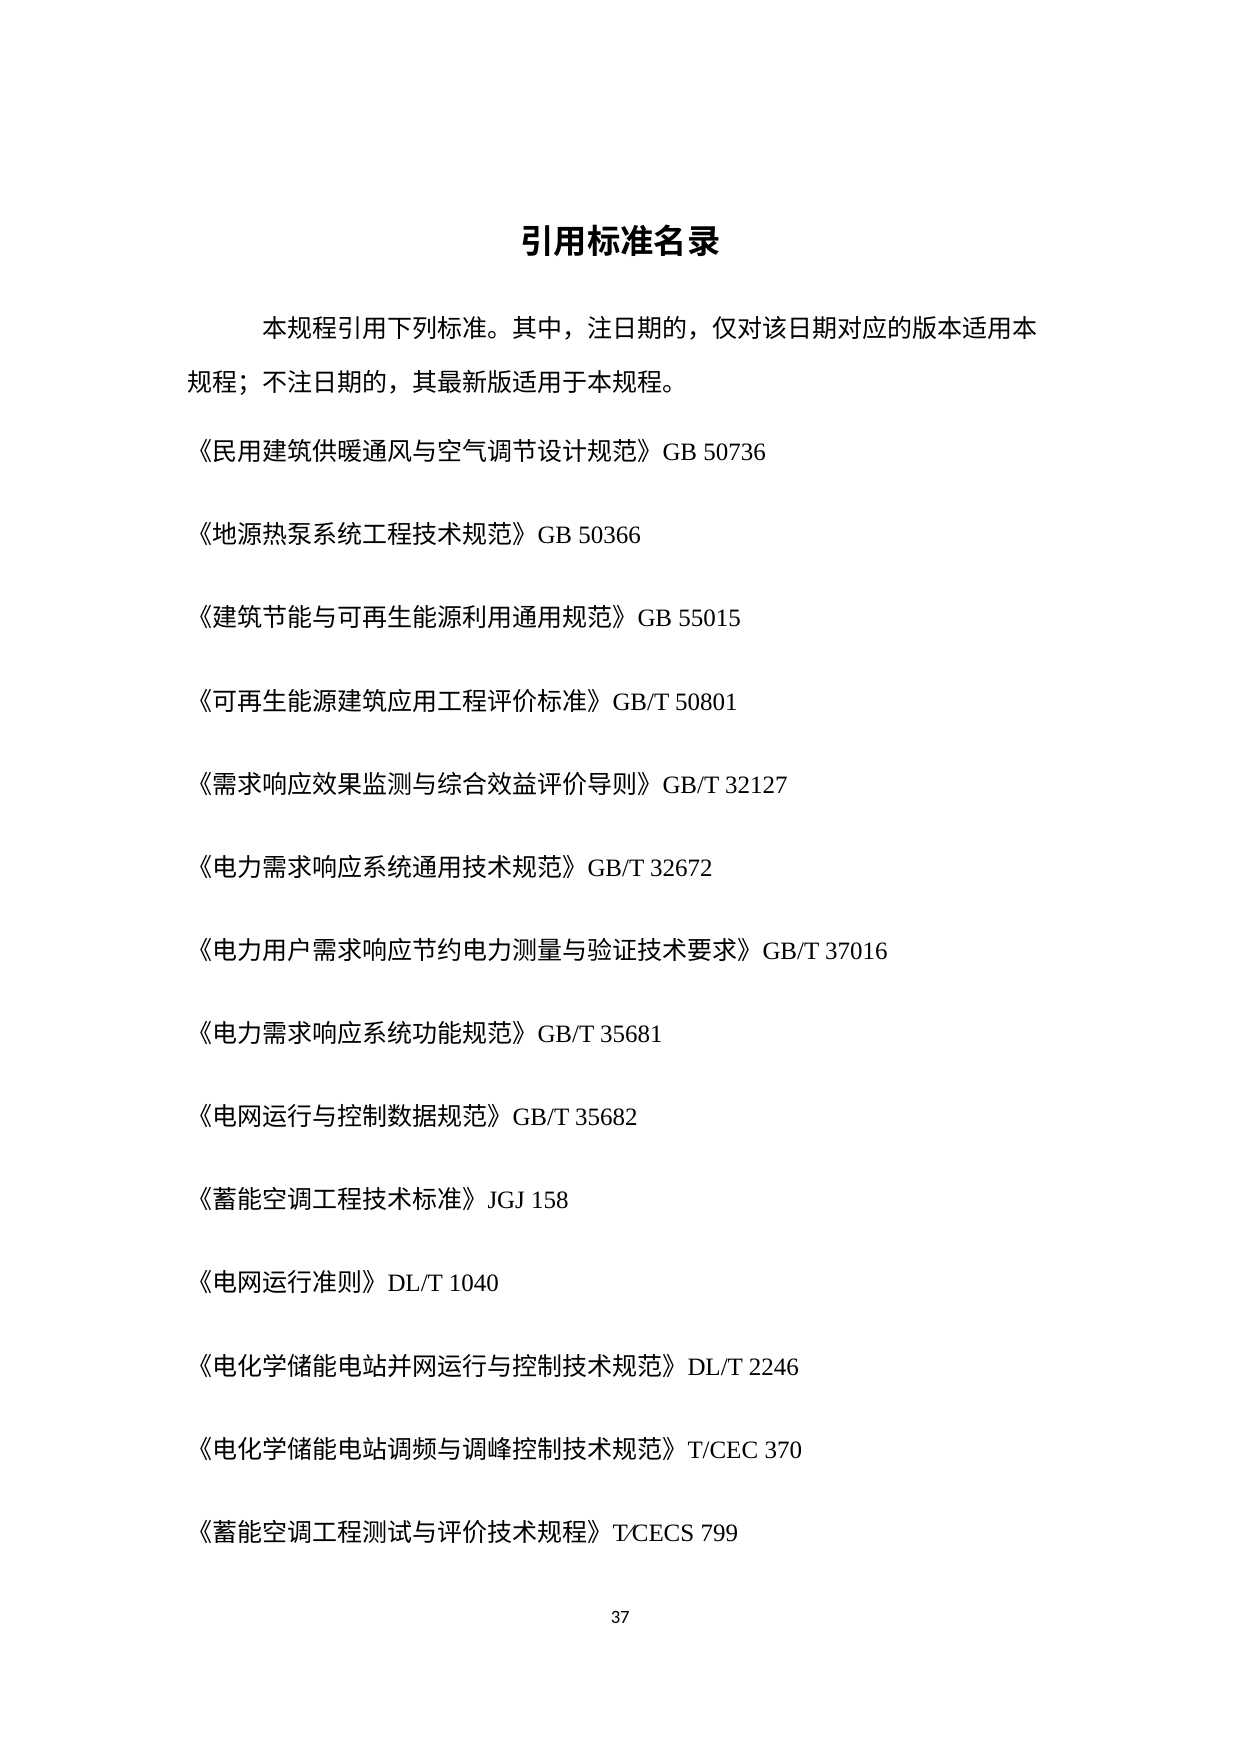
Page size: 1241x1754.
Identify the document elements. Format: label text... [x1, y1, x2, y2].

subtitle 引用标准名录 [187, 207, 1053, 272]
text 《建筑节能与可再生能源利用通用规范》GB 55015 [187, 583, 1053, 648]
subtitle 《蓄能空调工程测试与评价技术规程》T∕CECS 799 [187, 1498, 1053, 1563]
text 《电化学储能电站并网运行与控制技术规范》DL/T 2246 [187, 1332, 1053, 1397]
text 《电网运行与控制数据规范》GB/T 35682 [187, 1082, 1053, 1147]
text 《地源热泵系统工程技术规范》GB 50366 [187, 500, 1053, 565]
text 《民用建筑供暖通风与空气调节设计规范》GB 50736 [187, 417, 1053, 482]
text 《可再生能源建筑应用工程评价标准》GB/T 50801 [187, 667, 1053, 732]
text 本规程引用下列标准。其中，注日期的，仅对该日期对应的版本适用本规程；不注日期的，其最新版适用于本规程。 [187, 308, 1053, 399]
text 《电网运行准则》DL/T 1040 [187, 1248, 1053, 1313]
text 《需求响应效果监测与综合效益评价导则》GB/T 32127 [187, 750, 1053, 815]
text 《蓄能空调工程技术标准》JGJ 158 [187, 1165, 1053, 1230]
subtitle 《电化学储能电站调频与调峰控制技术规范》T/CEC 370 [187, 1415, 1053, 1480]
text 《电力需求响应系统功能规范》GB/T 35681 [187, 999, 1053, 1064]
text 《电力需求响应系统通用技术规范》GB/T 32672 [187, 833, 1053, 898]
text 《电力用户需求响应节约电力测量与验证技术要求》GB/T 37016 [187, 916, 1053, 981]
